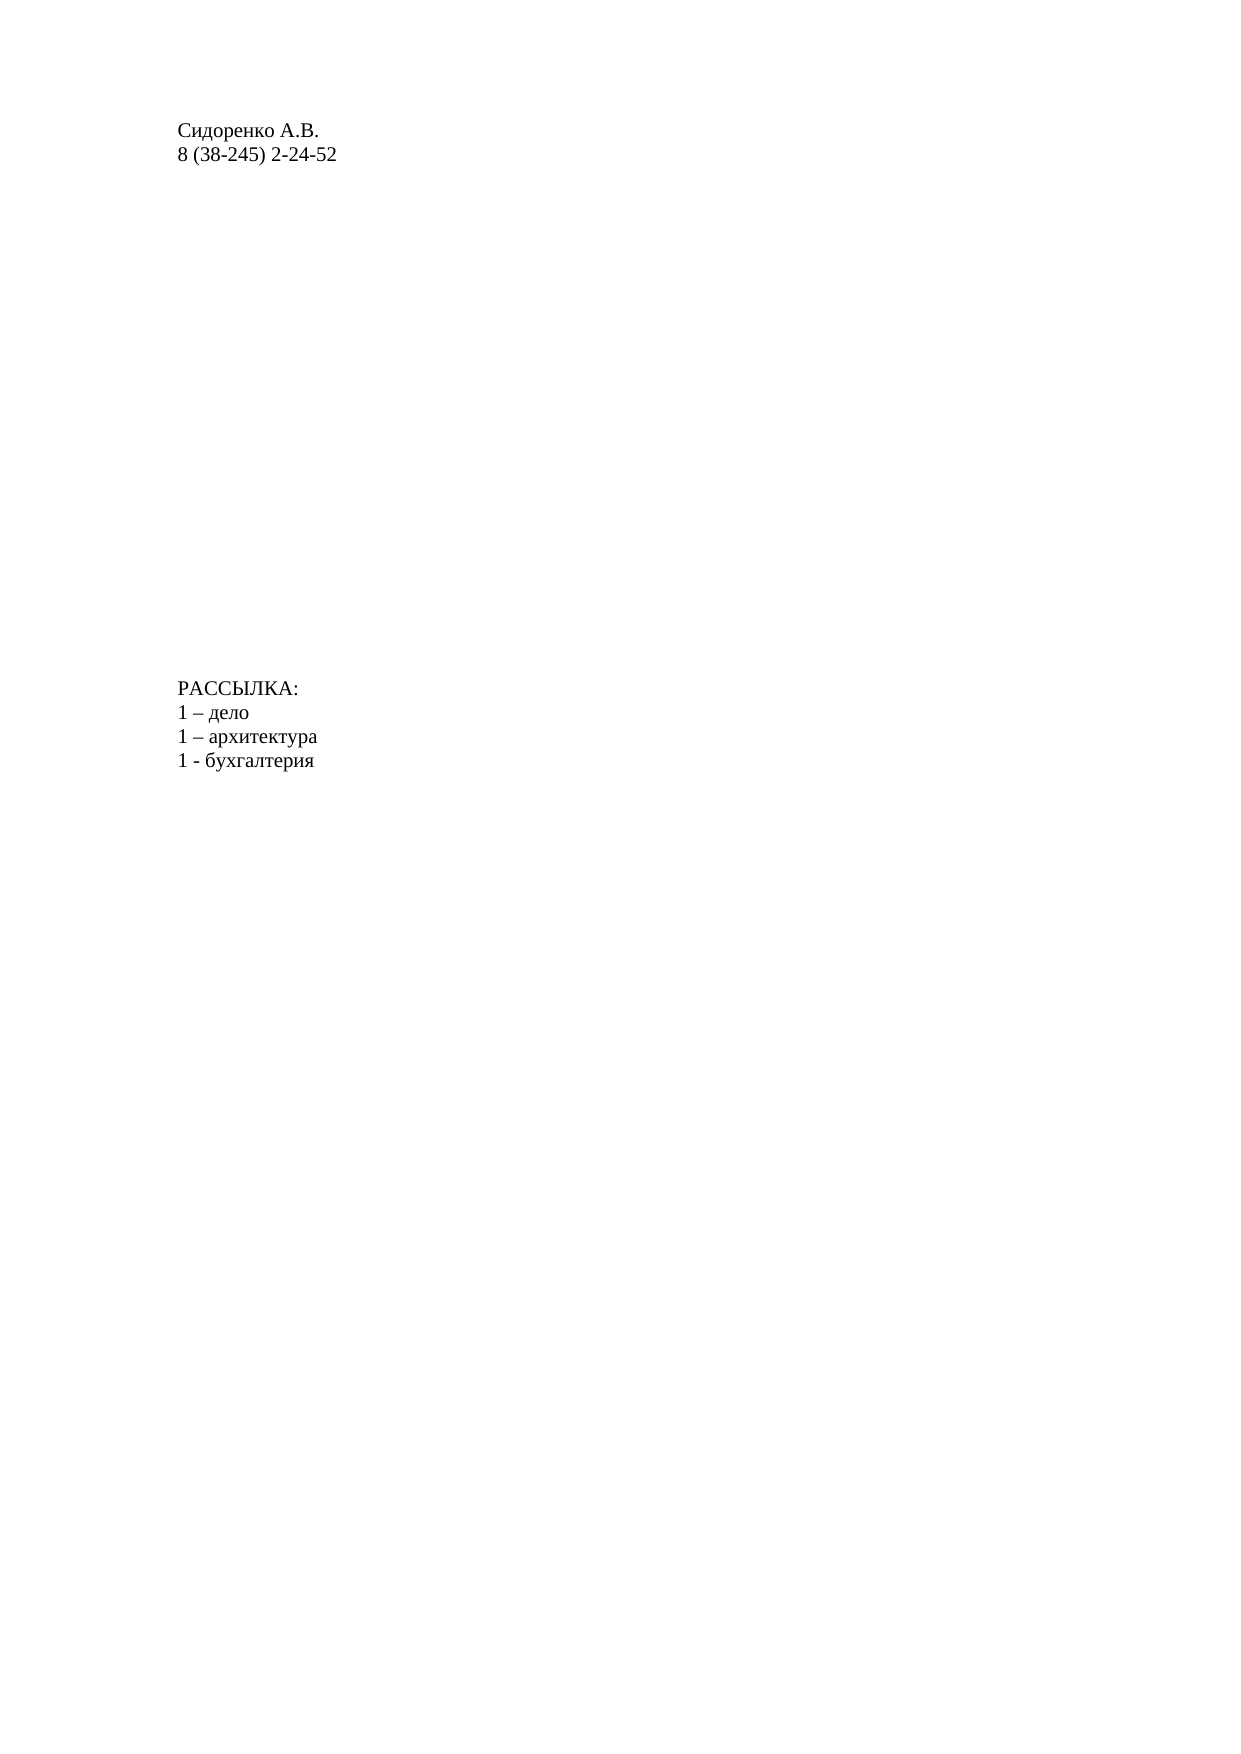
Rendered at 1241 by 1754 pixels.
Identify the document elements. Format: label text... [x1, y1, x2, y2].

text РАССЫЛКА: [177, 676, 1181, 700]
text 8 (38-245) 2-24-52 [177, 142, 1181, 166]
text 1 - бухгалтерия [177, 748, 1181, 772]
text Сидоренко А.В. [177, 118, 1181, 142]
text 1 – дело [177, 700, 1181, 724]
text 1 – архитектура [177, 724, 1181, 748]
